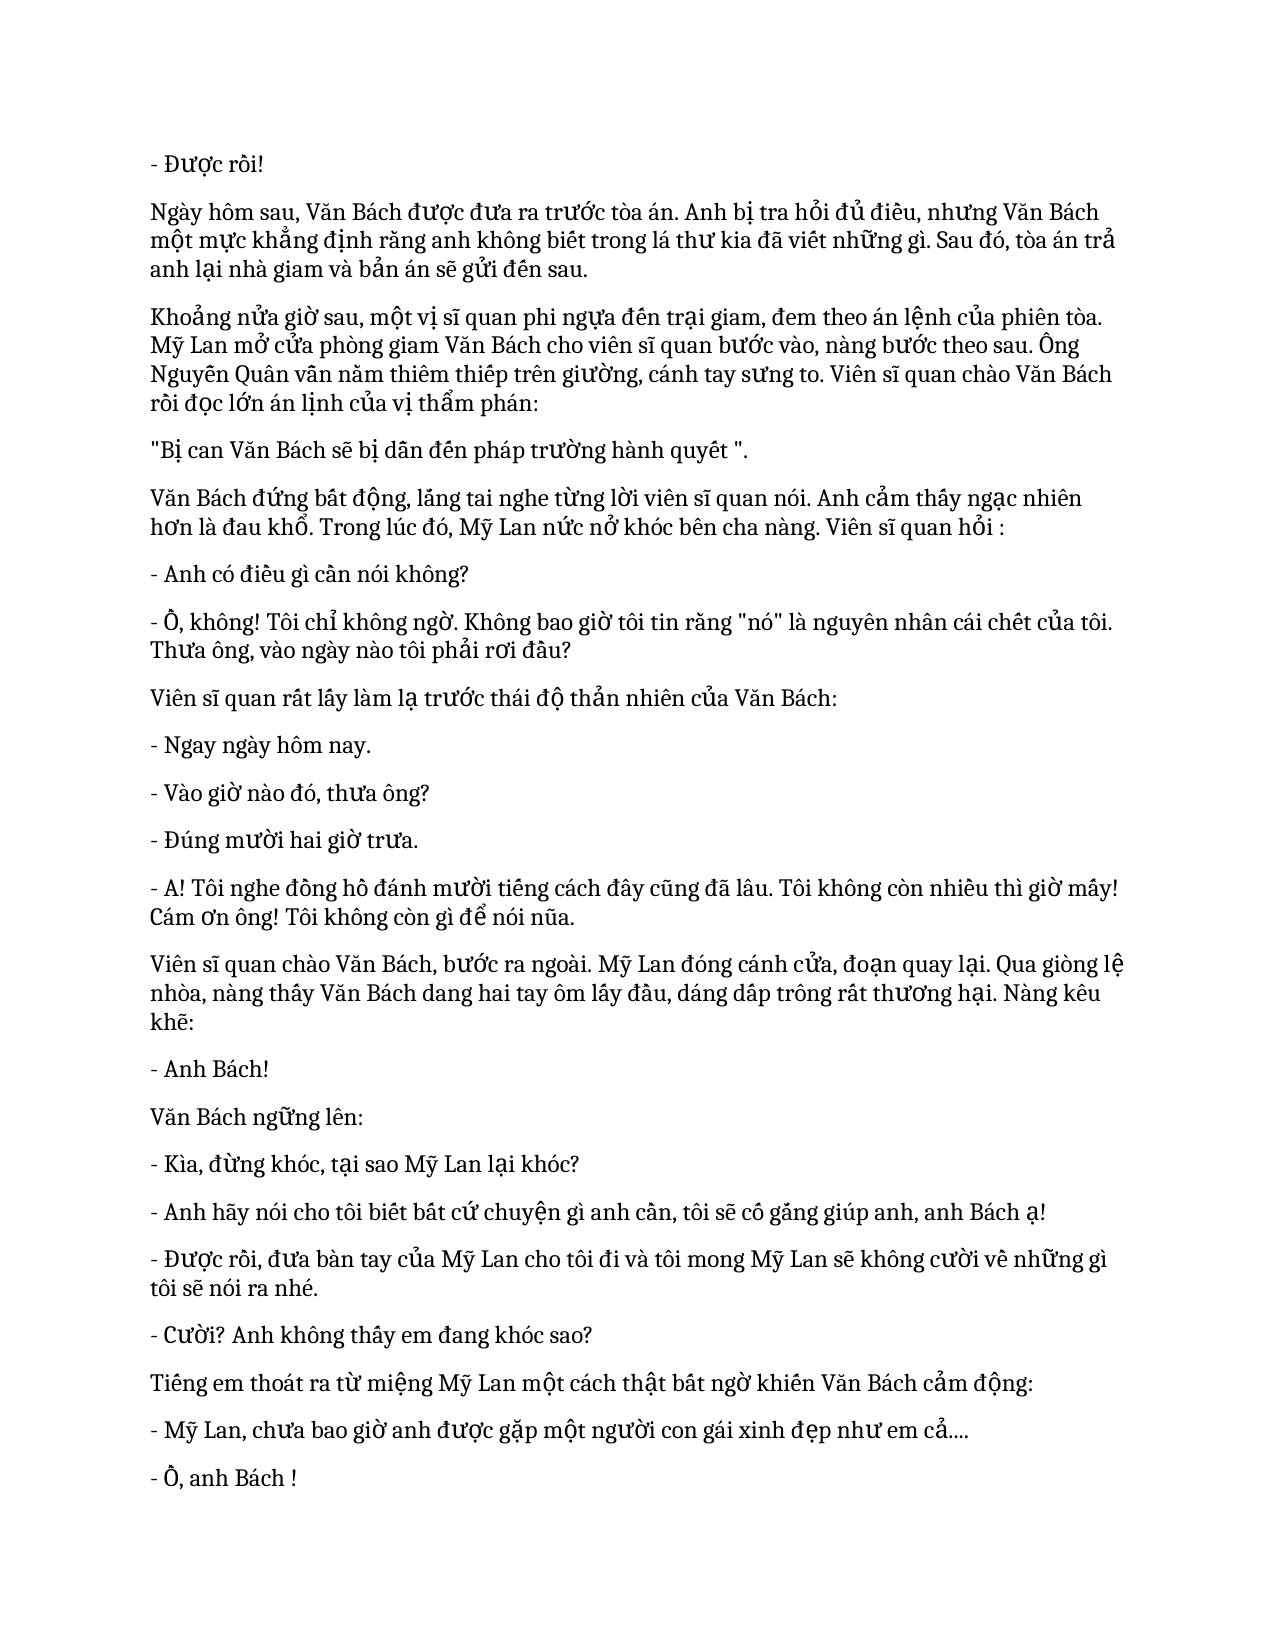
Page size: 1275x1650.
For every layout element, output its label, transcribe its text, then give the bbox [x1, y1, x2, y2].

text Tiếng em thoát ra từ miệng Mỹ Lan một cách thật bất ngờ khiến Văn Bách cảm động: [150, 1369, 1125, 1397]
text - Ngay ngày hôm nay. [150, 731, 1125, 760]
text Văn Bách ngững lên: [150, 1102, 1125, 1131]
text - Được rồi, đưa bàn tay của Mỹ Lan cho tôi đi và tôi mong Mỹ Lan sẽ không cười về những gì tôi sẽ nói ra nhé. [150, 1245, 1125, 1302]
text - Mỹ Lan, chưa bao giờ anh được gặp một người con gái xinh đẹp như em cả.... [150, 1416, 1125, 1445]
text - Anh Bách! [150, 1055, 1125, 1084]
text - Được rồi! [150, 150, 1125, 179]
text - Cười? Anh không thấy em đang khóc sao? [150, 1321, 1125, 1350]
text Viên sĩ quan chào Văn Bách, bước ra ngoài. Mỹ Lan đóng cánh cửa, đoạn quay lại. Qua giòng lệ nhòa, nàng thấy Văn Bách dang hai tay ôm lấy đầu, dáng dấp trông rất thương hại. Nàng kêu khẽ: [150, 950, 1125, 1036]
text - Kìa, đừng khóc, tại sao Mỹ Lan lại khóc? [150, 1150, 1125, 1179]
text Văn Bách đứng bất động, lắng tai nghe từng lời viên sĩ quan nói. Anh cảm thấy ngạc nhiên hơn là đau khổ. Trong lúc đó, Mỹ Lan nức nở khóc bên cha nàng. Viên sĩ quan hỏi : [150, 484, 1125, 541]
text - Đúng mười hai giờ trưa. [150, 826, 1125, 855]
text - Ồ, không! Tôi chỉ không ngờ. Không bao giờ tôi tin rằng "nó" là nguyên nhân cái chết của tôi. Thưa ông, vào ngày nào tôi phải rơi đầu? [150, 607, 1125, 665]
text Khoảng nửa giờ sau, một vị sĩ quan phi ngựa đến trại giam, đem theo án lệnh của phiên tòa. Mỹ Lan mở cửa phòng giam Văn Bách cho viên sĩ quan bước vào, nàng bước theo sau. Ông Nguyễn Quân vẫn nằm thiêm thiếp trên giường, cánh tay sưng to. Viên sĩ quan chào Văn Bách rồi đọc lớn án lịnh của vị thẩm phán: [150, 302, 1125, 417]
text - Vào giờ nào đó, thưa ông? [150, 779, 1125, 807]
text - Anh có điều gì cần nói không? [150, 560, 1125, 589]
text Viên sĩ quan rất lấy làm lạ trước thái độ thản nhiên của Văn Bách: [150, 684, 1125, 712]
text "Bị can Văn Bách sẽ bị dẫn đến pháp trường hành quyết ". [150, 436, 1125, 465]
text Ngày hôm sau, Văn Bách được đưa ra trước tòa án. Anh bị tra hỏi đủ điều, nhưng Văn Bách một mực khẳng định rằng anh không biết trong lá thư kia đã viết những gì. Sau đó, tòa án trả anh lại nhà giam và bản án sẽ gửi đến sau. [150, 197, 1125, 284]
text - Ồ, anh Bách ! [150, 1464, 1125, 1492]
text - A! Tôi nghe đồng hồ đánh mười tiếng cách đây cũng đã lâu. Tôi không còn nhiều thì giờ mấy! Cám ơn ông! Tôi không còn gì để nói nũa. [150, 874, 1125, 931]
text - Anh hãy nói cho tôi biết bất cứ chuyện gì anh cần, tôi sẽ cố gắng giúp anh, anh Bách ạ! [150, 1197, 1125, 1226]
